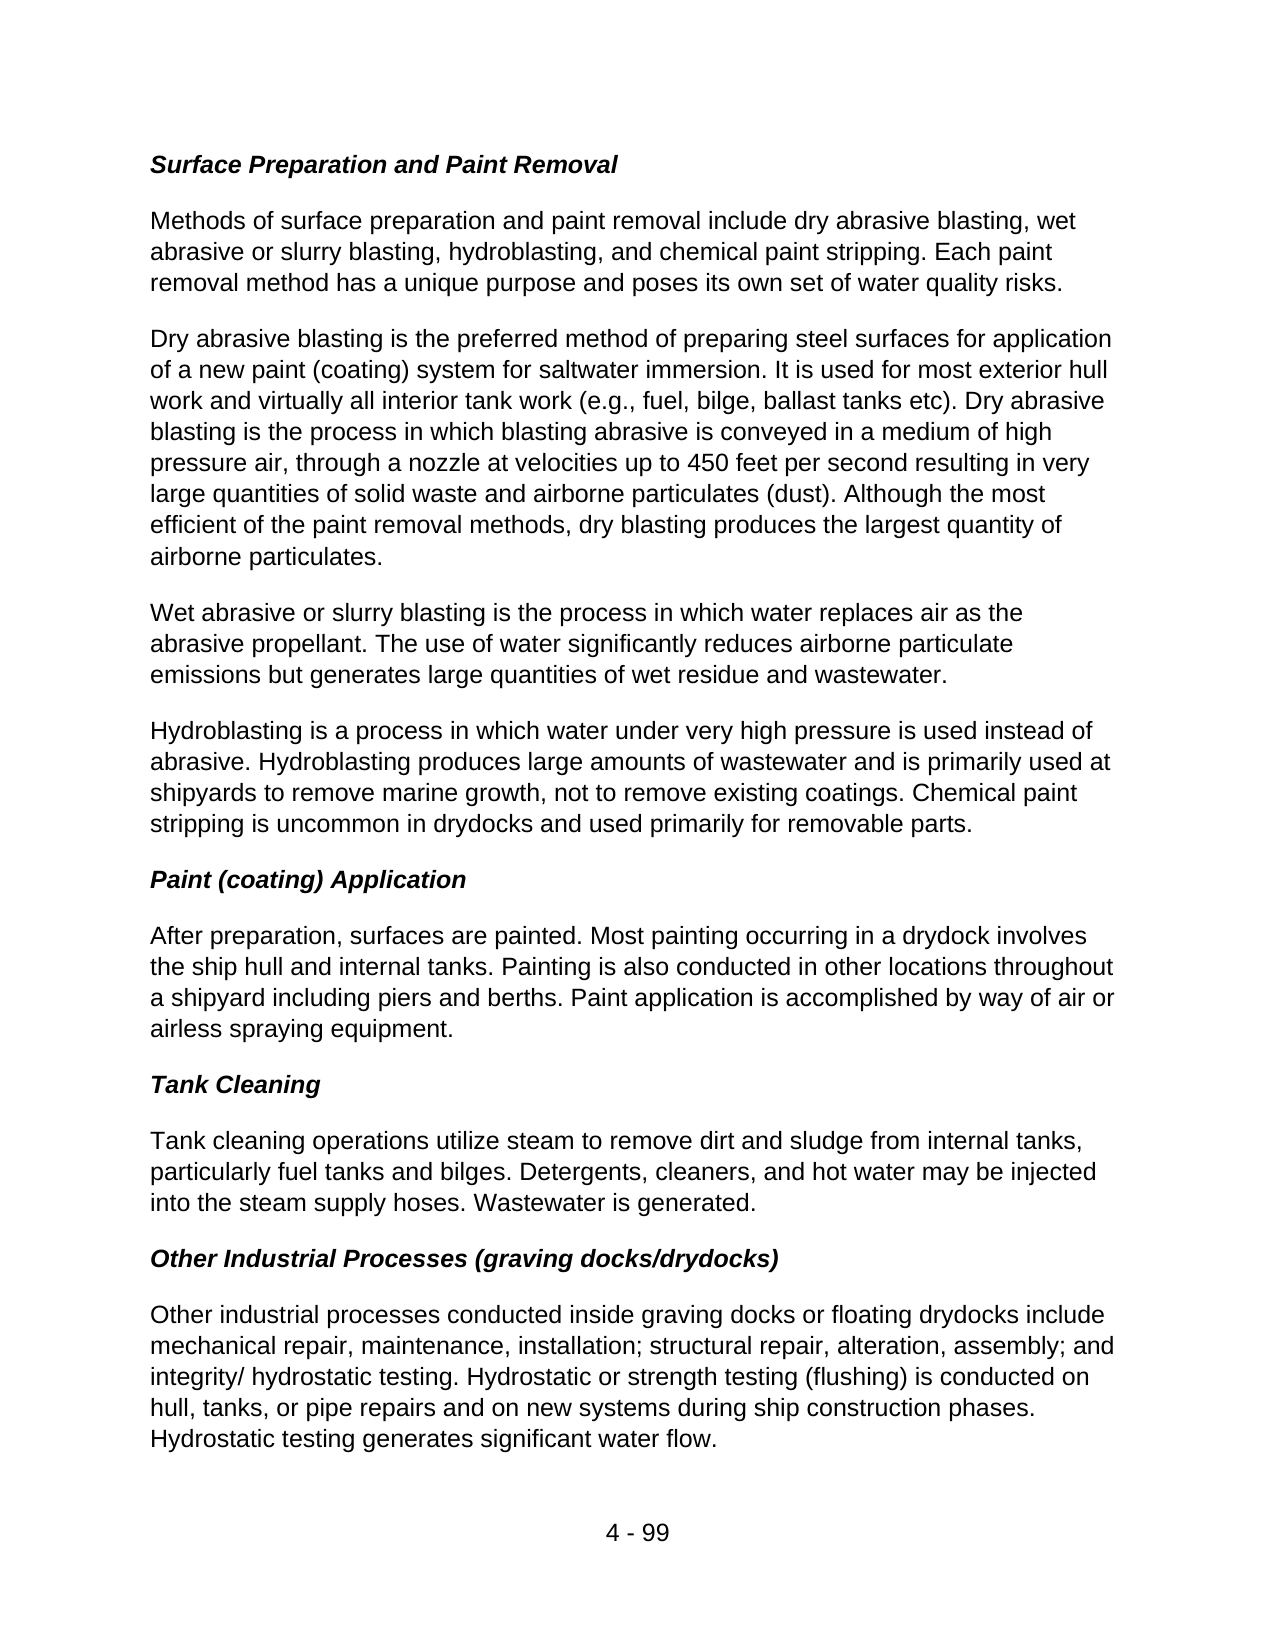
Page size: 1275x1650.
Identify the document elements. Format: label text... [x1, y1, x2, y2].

subtitle Surface Preparation and Paint Removal [150, 150, 1125, 179]
text Tank cleaning operations utilize steam to remove dirt and sludge from internal tanks, particularly fuel tanks and bilges. Detergents, cleaners, and hot water may be injected into the steam supply hoses. Wastewater is generated. [150, 1126, 1125, 1217]
subtitle Tank Cleaning [150, 1070, 1125, 1099]
text Methods of surface preparation and paint removal include dry abrasive blasting, wet abrasive or slurry blasting, hydroblasting, and chemical paint stripping. Each paint removal method has a unique purpose and poses its own set of water quality risks. [150, 206, 1125, 297]
text Dry abrasive blasting is the preferred method of preparing steel surfaces for application of a new paint (coating) system for saltwater immersion. It is used for most exterior hull work and virtually all interior tank work (e.g., fuel, bilge, ballast tanks etc). Dry abrasive blasting is the process in which blasting abrasive is conveyed in a medium of high pressure air, through a nozzle at velocities up to 450 feet per second resulting in very large quantities of solid waste and airborne particulates (dust). Although the most efficient of the paint removal methods, dry blasting produces the largest quantity of airborne particulates. [150, 324, 1125, 570]
subtitle Paint (coating) Application [150, 865, 1125, 893]
text After preparation, surfaces are painted. Most painting occurring in a drydock involves the ship hull and internal tanks. Painting is also conducted in other locations throughout a shipyard including piers and berths. Paint application is accomplished by way of air or airless spraying equipment. [150, 921, 1125, 1043]
subtitle Other Industrial Processes (graving docks/drydocks) [150, 1244, 1125, 1273]
text Wet abrasive or slurry blasting is the process in which water replaces air as the abrasive propellant. The use of water significantly reduces airborne particulate emissions but generates large quantities of wet residue and wastewater. [150, 597, 1125, 688]
text Other industrial processes conducted inside graving docks or floating drydocks include mechanical repair, maintenance, installation; structural repair, alteration, assembly; and integrity/ hydrostatic testing. Hydrostatic or strength testing (flushing) is conducted on hull, tanks, or pipe repairs and on new systems during ship construction phases. Hydrostatic testing generates significant water flow. [150, 1300, 1125, 1453]
text Hydroblasting is a process in which water under very high pressure is used instead of abrasive. Hydroblasting produces large amounts of wastewater and is primarily used at shipyards to remove marine growth, not to remove existing coatings. Chemical paint stripping is uncommon in drydocks and used primarily for removable parts. [150, 716, 1125, 837]
